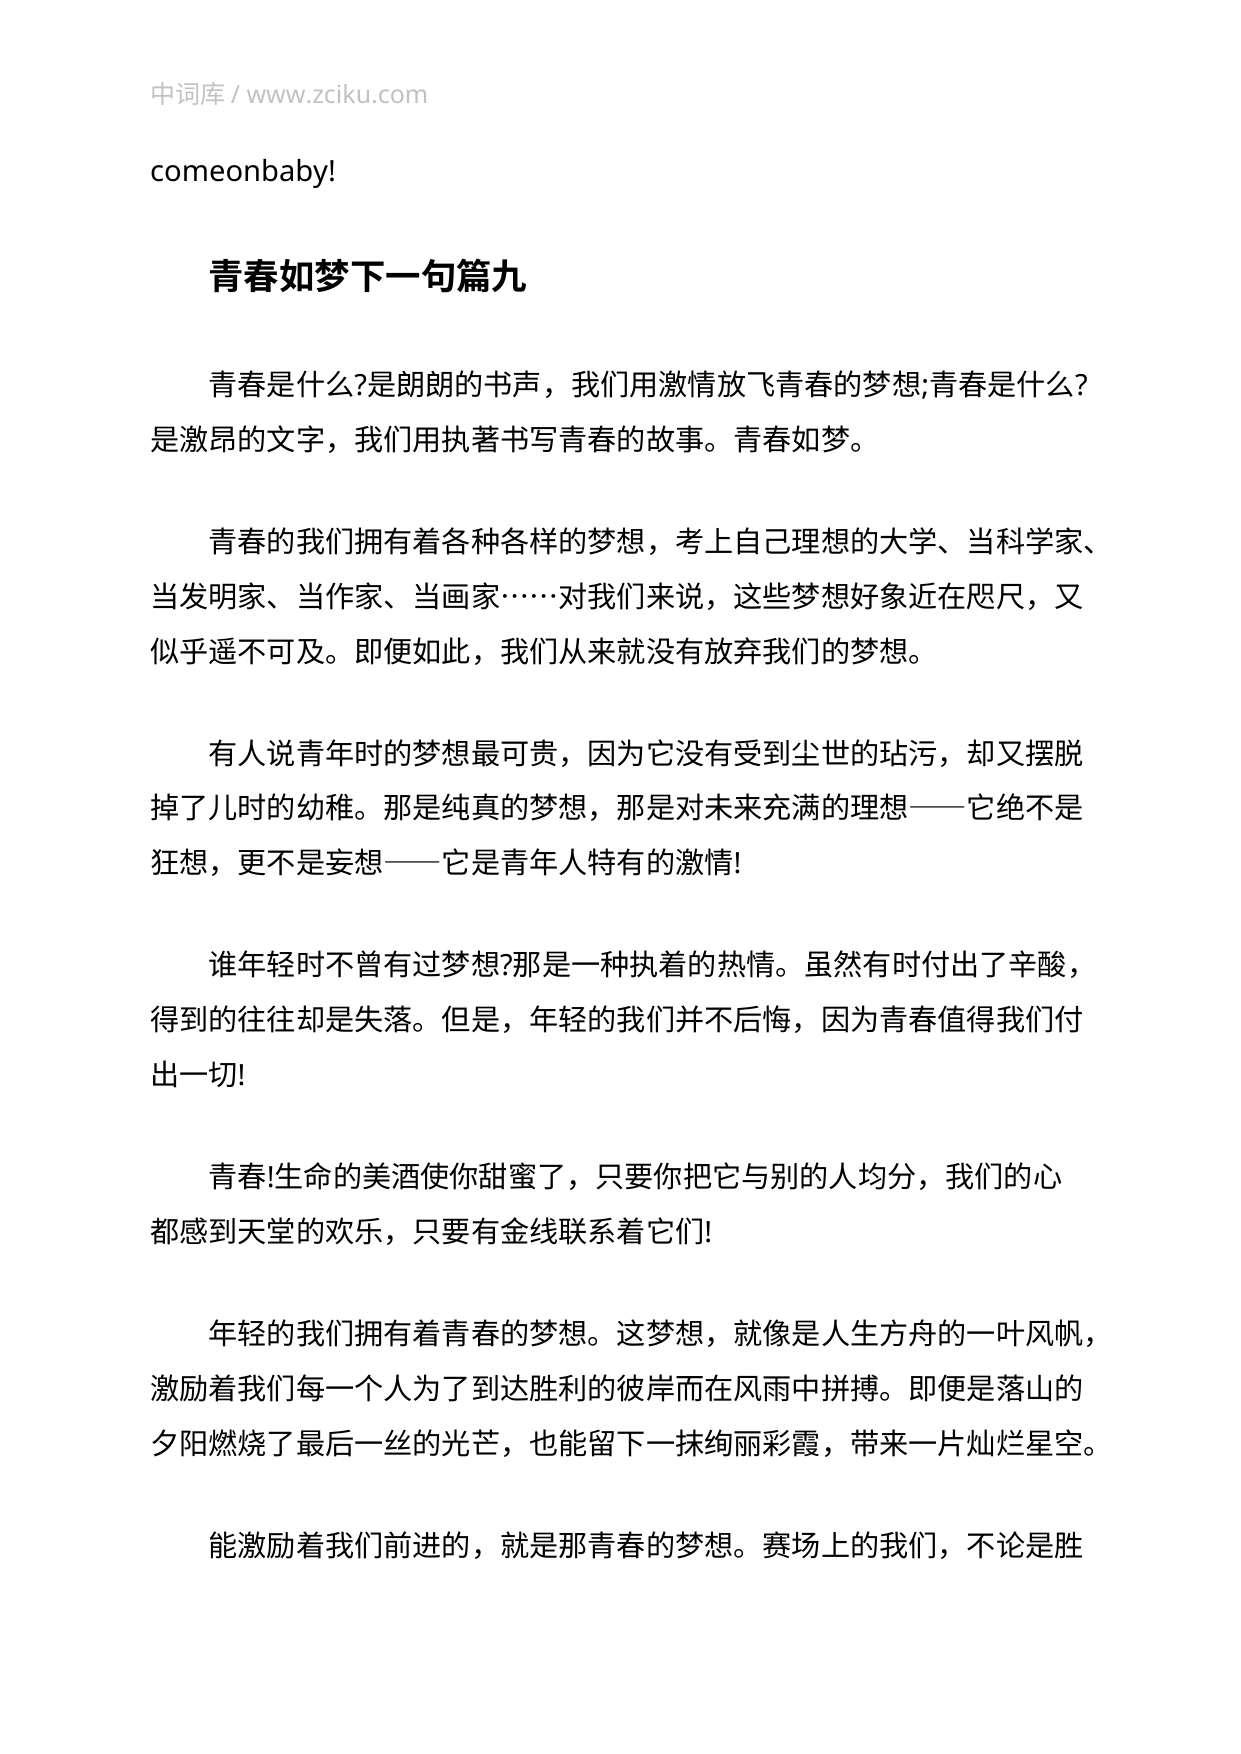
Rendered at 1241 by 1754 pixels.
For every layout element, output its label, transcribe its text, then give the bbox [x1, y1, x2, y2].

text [150, 150, 1090, 190]
text 谁年轻时不曾有过梦想?那是一种执着的热情。虽然有时付出了辛酸，得到的往往却是失落。但是，年轻的我们并不后悔，因为青春值得我们付出一切! [150, 942, 1090, 1094]
text 年轻的我们拥有着青春的梦想。这梦想，就像是人生方舟的一叶风帆，激励着我们每一个人为了到达胜利的彼岸而在风雨中拼搏。即便是落山的夕阳燃烧了最后一丝的光芒，也能留下一抹绚丽彩霞，带来一片灿烂星空。 [150, 1311, 1090, 1463]
text 青春是什么?是朗朗的书声，我们用激情放飞青春的梦想;青春是什么?是激昂的文字，我们用执著书写青春的故事。青春如梦。 [150, 362, 1090, 459]
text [150, 1522, 1090, 1565]
text 青春如梦下一句篇九 [150, 248, 1090, 300]
text 青春!生命的美酒使你甜蜜了，只要你把它与别的人均分，我们的心都感到天堂的欢乐，只要有金线联系着它们! [150, 1154, 1090, 1251]
text 青春的我们拥有着各种各样的梦想，考上自己理想的大学、当科学家、当发明家、当作家、当画家……对我们来说，这些梦想好象近在咫尺，又似乎遥不可及。即便如此，我们从来就没有放弃我们的梦想。 [150, 519, 1090, 671]
text 有人说青年时的梦想最可贵，因为它没有受到尘世的玷污，却又摆脱掉了儿时的幼稚。那是纯真的梦想，那是对未来充满的理想——它绝不是狂想，更不是妄想——它是青年人特有的激情! [150, 730, 1090, 882]
